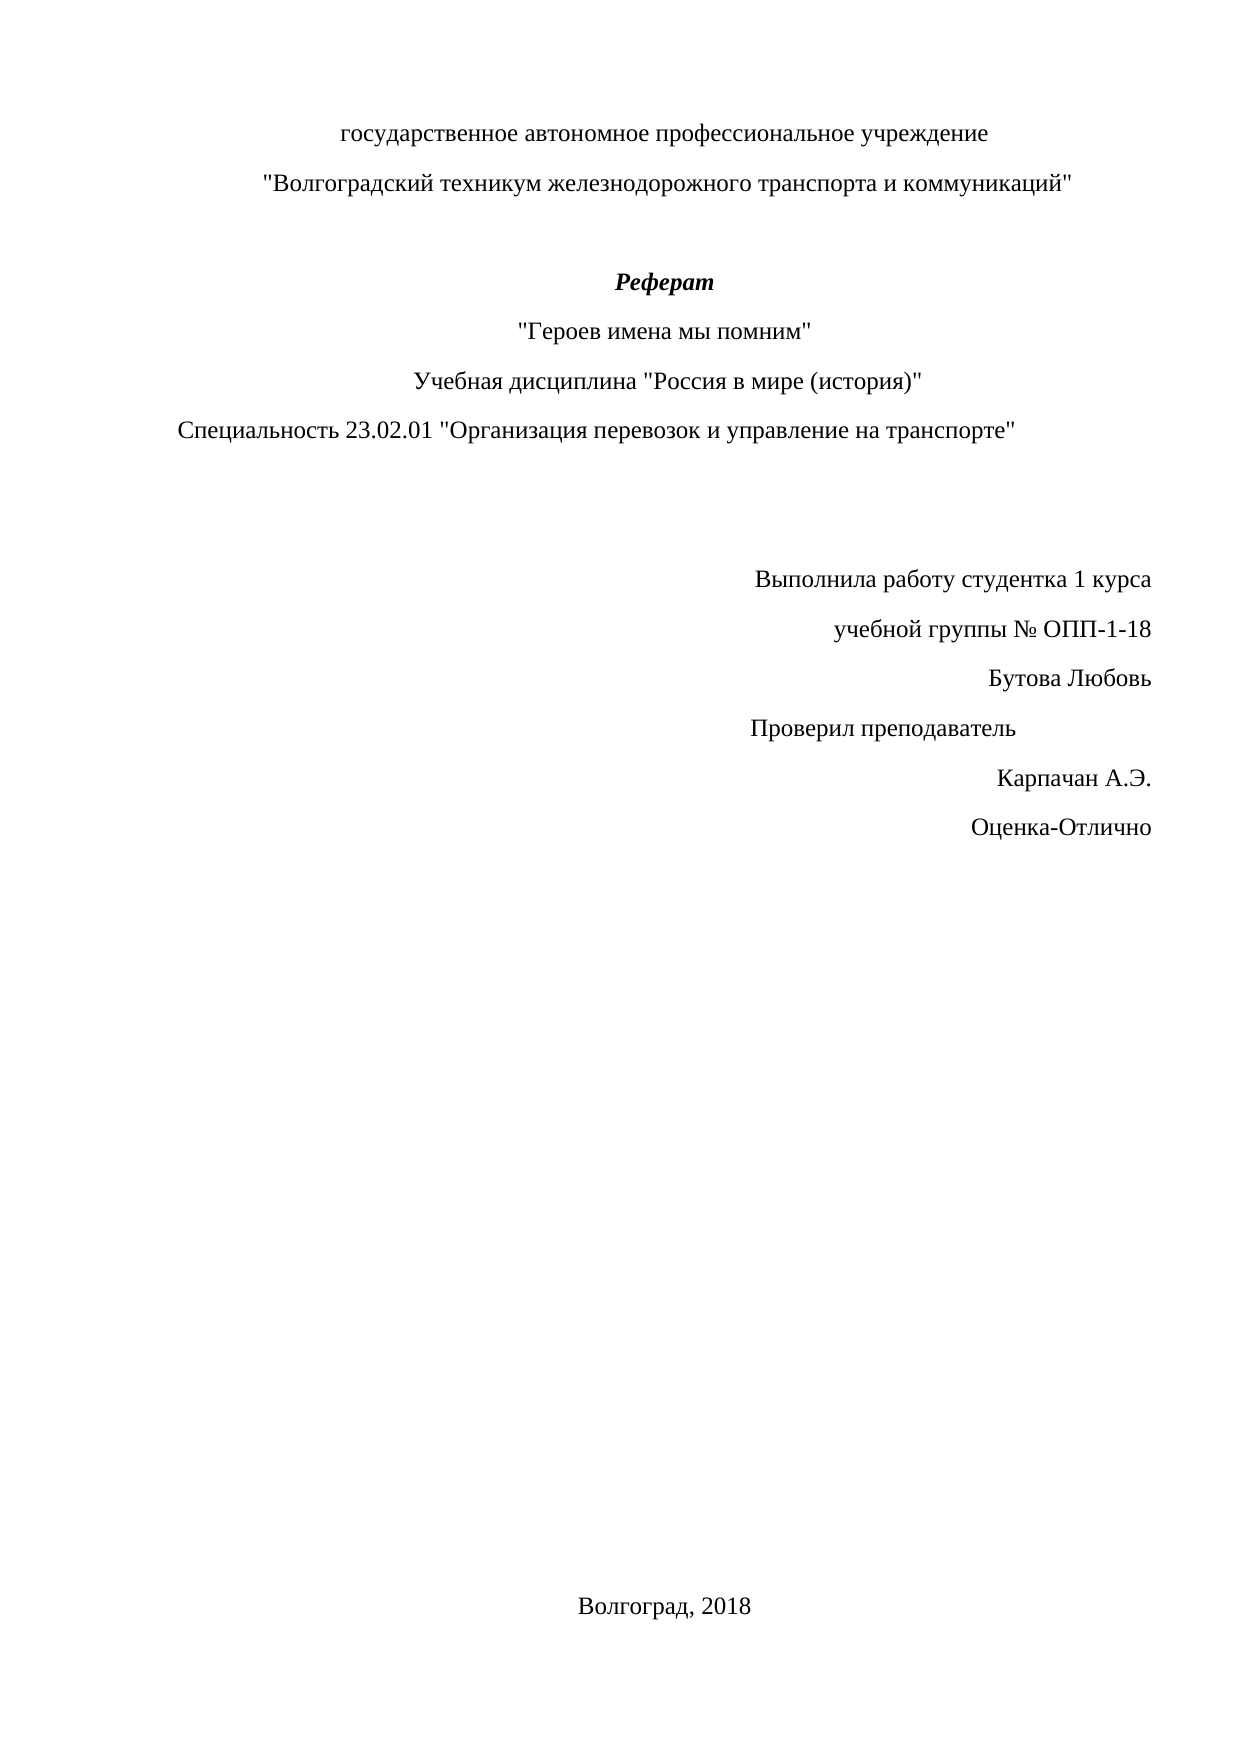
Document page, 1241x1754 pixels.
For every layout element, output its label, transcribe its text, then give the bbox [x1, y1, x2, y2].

text учебной группы № ОПП-1-18 [177, 614, 1152, 643]
text Бутова Любовь [177, 663, 1152, 692]
text "Волгоградский техникум железнодорожного транспорта и коммуникаций" [177, 168, 1152, 196]
text "Героев имена мы помним" [177, 316, 1152, 345]
text Учебная дисциплина "Россия в мире (история)" [177, 366, 1152, 395]
text Реферат [177, 267, 1152, 296]
text государственное автономное профессиональное учреждение [177, 118, 1152, 147]
text Специальность 23.02.01 "Организация перевозок и управление на транспорте" [177, 416, 1152, 444]
text Выполнила работу студентка 1 курса [177, 564, 1152, 593]
text Проверил преподаватель [177, 713, 1152, 742]
text Волгоград, 2018 [177, 1562, 1152, 1620]
text Карпачан А.Э. [177, 763, 1152, 791]
text Оценка-Отлично [177, 812, 1152, 841]
